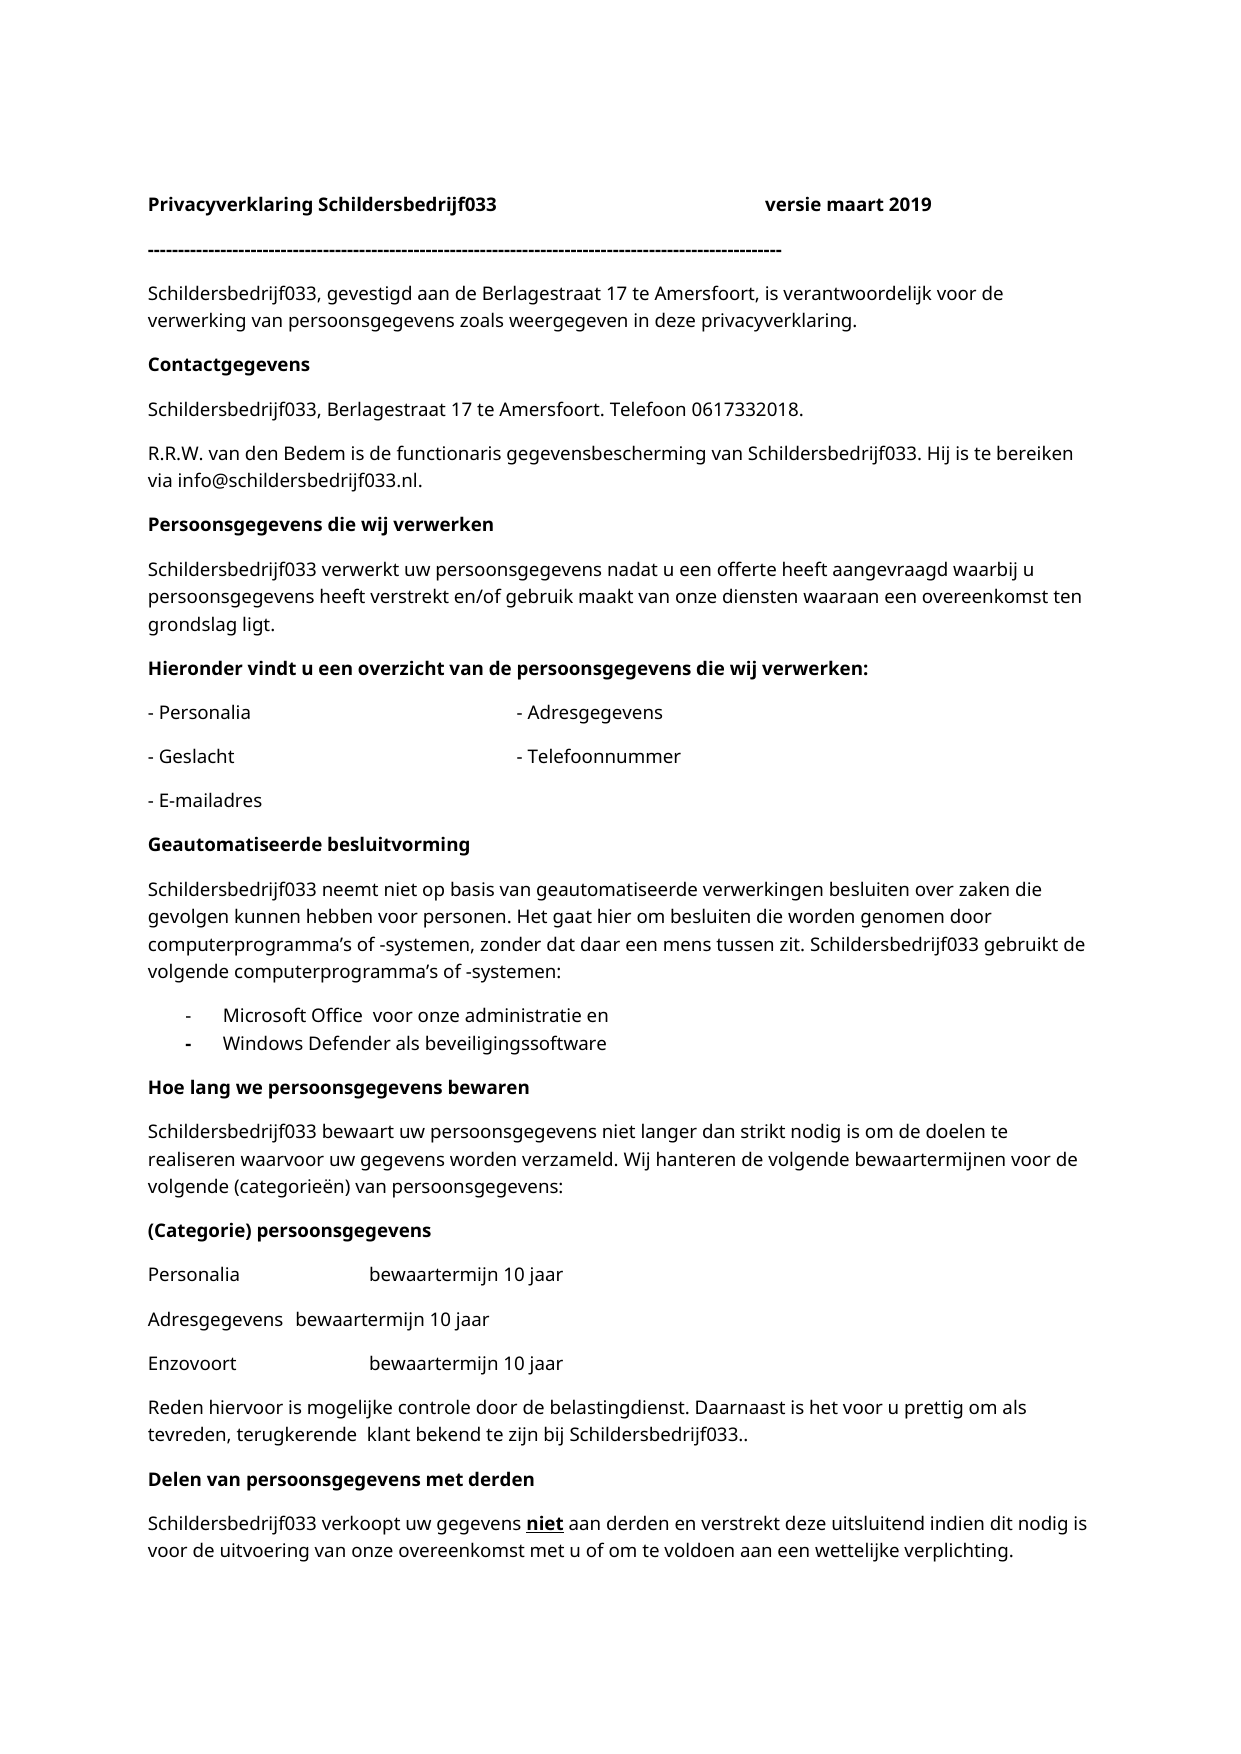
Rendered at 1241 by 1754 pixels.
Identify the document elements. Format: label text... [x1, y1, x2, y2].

text Adresgegevens bewaartermijn 10 jaar [148, 1306, 1093, 1331]
text Schildersbedrijf033, Berlagestraat 17 te Amersfoort. Telefoon 0617332018. [148, 396, 1093, 421]
text Enzovoort bewaartermijn 10 jaar [148, 1350, 1093, 1376]
text Hoe lang we persoonsgegevens bewaren [148, 1074, 1093, 1100]
text --------------------------------------------------------------------------------------------------------- [148, 236, 1093, 261]
text Schildersbedrijf033 verkoopt uw gegevens niet aan derden en verstrekt deze uitsluitend indien dit nodig is voor de uitvoering van onze overeenkomst met u of om te voldoen aan een wettelijke verplichting. [148, 1510, 1093, 1563]
text Schildersbedrijf033 verwerkt uw persoonsgegevens nadat u een offerte heeft aangevraagd waarbij u persoonsgegevens heeft verstrekt en/of gebruik maakt van onze diensten waaraan een overeenkomst ten grondslag ligt. [148, 556, 1093, 636]
text Schildersbedrijf033 bewaart uw persoonsgegevens niet langer dan strikt nodig is om de doelen te realiseren waarvoor uw gegevens worden verzameld. Wij hanteren de volgende bewaartermijnen voor de volgende (categorieën) van persoonsgegevens: [148, 1118, 1093, 1199]
text Schildersbedrijf033 neemt niet op basis van geautomatiseerde verwerkingen besluiten over zaken die gevolgen kunnen hebben voor personen. Het gaat hier om besluiten die worden genomen door computerprogramma’s of -systemen, zonder dat daar een mens tussen zit. Schildersbedrijf033 gebruikt de volgende computerprogramma’s of -systemen: [148, 876, 1093, 984]
text R.R.W. van den Bedem is de functionaris gegevensbescherming van Schildersbedrijf033. Hij is te bereiken via info@schildersbedrijf033.nl. [148, 440, 1093, 493]
text Persoonsgegevens die wij verwerken [148, 512, 1093, 537]
text - E-mailadres [148, 788, 1093, 813]
list Windows Defender als beveiligingssoftware [185, 1030, 1093, 1056]
text (Categorie) persoonsgegevens [148, 1218, 1093, 1243]
list Microsoft Office voor onze administratie en [185, 1003, 1093, 1028]
text Personalia bewaartermijn 10 jaar [148, 1262, 1093, 1287]
text Contactgegevens [148, 352, 1093, 377]
text Schildersbedrijf033, gevestigd aan de Berlagestraat 17 te Amersfoort, is verantwoordelijk voor de verwerking van persoonsgegevens zoals weergegeven in deze privacyverklaring. [148, 280, 1093, 333]
text Geautomatiseerde besluitvorming [148, 832, 1093, 857]
text Privacyverklaring Schildersbedrijf033 versie maart 2019 [148, 192, 1093, 217]
text Reden hiervoor is mogelijke controle door de belastingdienst. Daarnaast is het voor u prettig om als tevreden, terugkerende klant bekend te zijn bij Schildersbedrijf033.. [148, 1394, 1093, 1447]
text - Personalia - Adresgegevens [148, 699, 1093, 725]
text Delen van persoonsgegevens met derden [148, 1466, 1093, 1491]
text Hieronder vindt u een overzicht van de persoonsgegevens die wij verwerken: [148, 655, 1093, 681]
text - Geslacht - Telefoonnummer [148, 743, 1093, 769]
